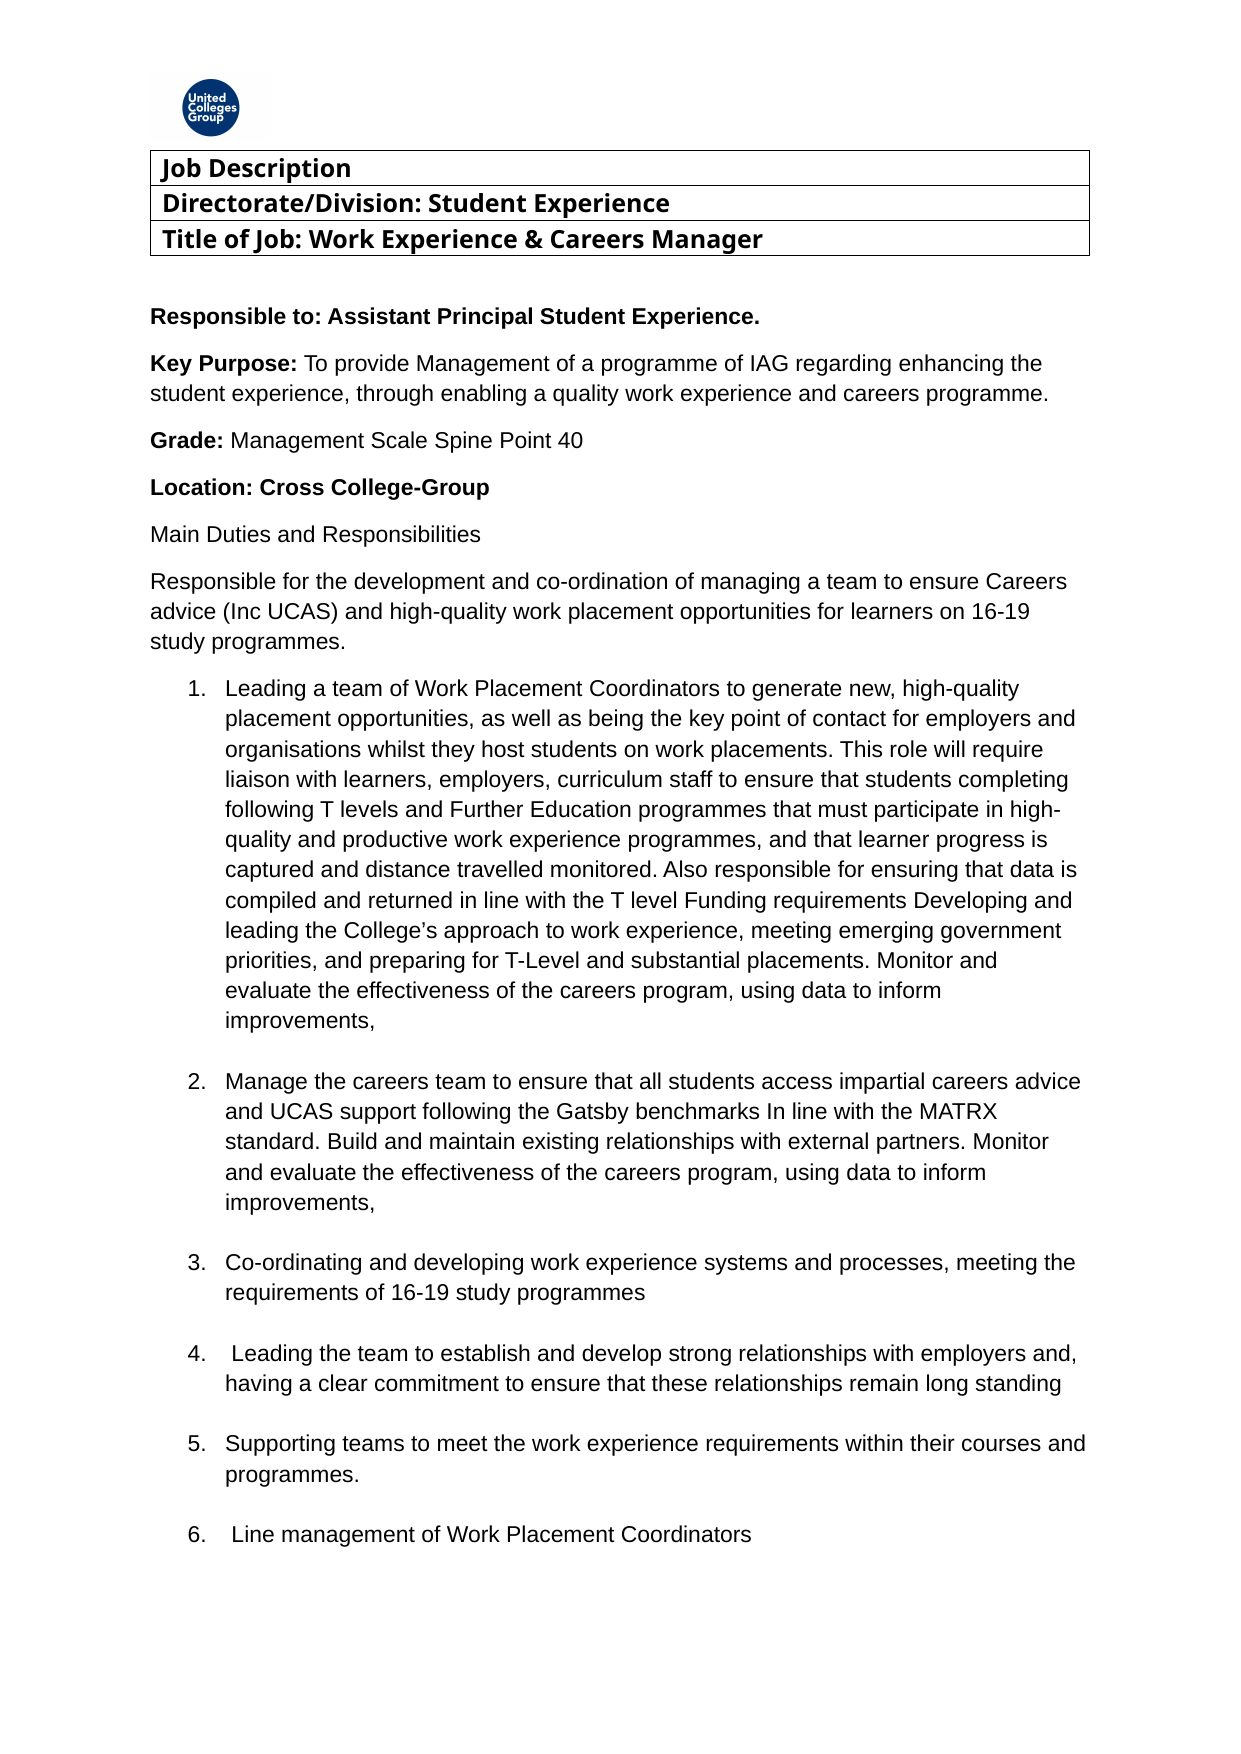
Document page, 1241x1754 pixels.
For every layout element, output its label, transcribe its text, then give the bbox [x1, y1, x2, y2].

text Responsible to: Assistant Principal Student Experience. [150, 303, 1090, 329]
list Leading a team of Work Placement Coordinators to generate new, high-quality placement opportunities, as well as being the key point of contact for employers and organisations whilst they host students on work placements. This role will require liaison with learners, employers, curriculum staff to ensure that students completing following T levels and Further Education programmes that must participate in high-quality and productive work experience programmes, and that learner progress is captured and distance travelled monitored. Also responsible for ensuring that data is compiled and returned in line with the T level Funding requirements Developing and leading the College’s approach to work experience, meeting emerging government priorities, and preparing for T-Level and substantial placements. Monitor and evaluate the effectiveness of the careers program, using data to inform improvements, [187, 675, 1090, 1034]
list Line management of Work Placement Coordinators [187, 1521, 1090, 1547]
table_header Job Description [151, 151, 1089, 185]
text Key Purpose: To provide Management of a programme of IAG regarding enhancing the student experience, through enabling a quality work experience and careers programme. [150, 350, 1090, 407]
text Main Duties and Responsibilities [150, 521, 1090, 547]
list Leading the team to establish and develop strong relationships with employers and, having a clear commitment to ensure that these relationships remain long standing [187, 1340, 1090, 1396]
list Co-ordinating and developing work experience systems and processes, meeting the requirements of 16-19 study programmes [187, 1249, 1090, 1306]
text Grade: Management Scale Spine Point 40 [150, 427, 1090, 453]
text Location: Cross College-Group [150, 474, 1090, 500]
text Responsible for the development and co-ordination of managing a team to ensure Careers advice (Inc UCAS) and high-quality work placement opportunities for learners on 16-19 study programmes. [150, 568, 1090, 654]
list Manage the careers team to ensure that all students access impartial careers advice and UCAS support following the Gatsby benchmarks In line with the MATRX standard. Build and maintain existing relationships with external partners. Monitor and evaluate the effectiveness of the careers program, using data to inform improvements, [187, 1068, 1090, 1215]
list Supporting teams to meet the work experience requirements within their courses and programmes. [187, 1430, 1090, 1487]
picture [150, 73, 272, 142]
table_cell Title of Job: Work Experience & Careers Manager [151, 221, 1089, 255]
table_cell Directorate/Division: Student Experience [151, 186, 1089, 220]
